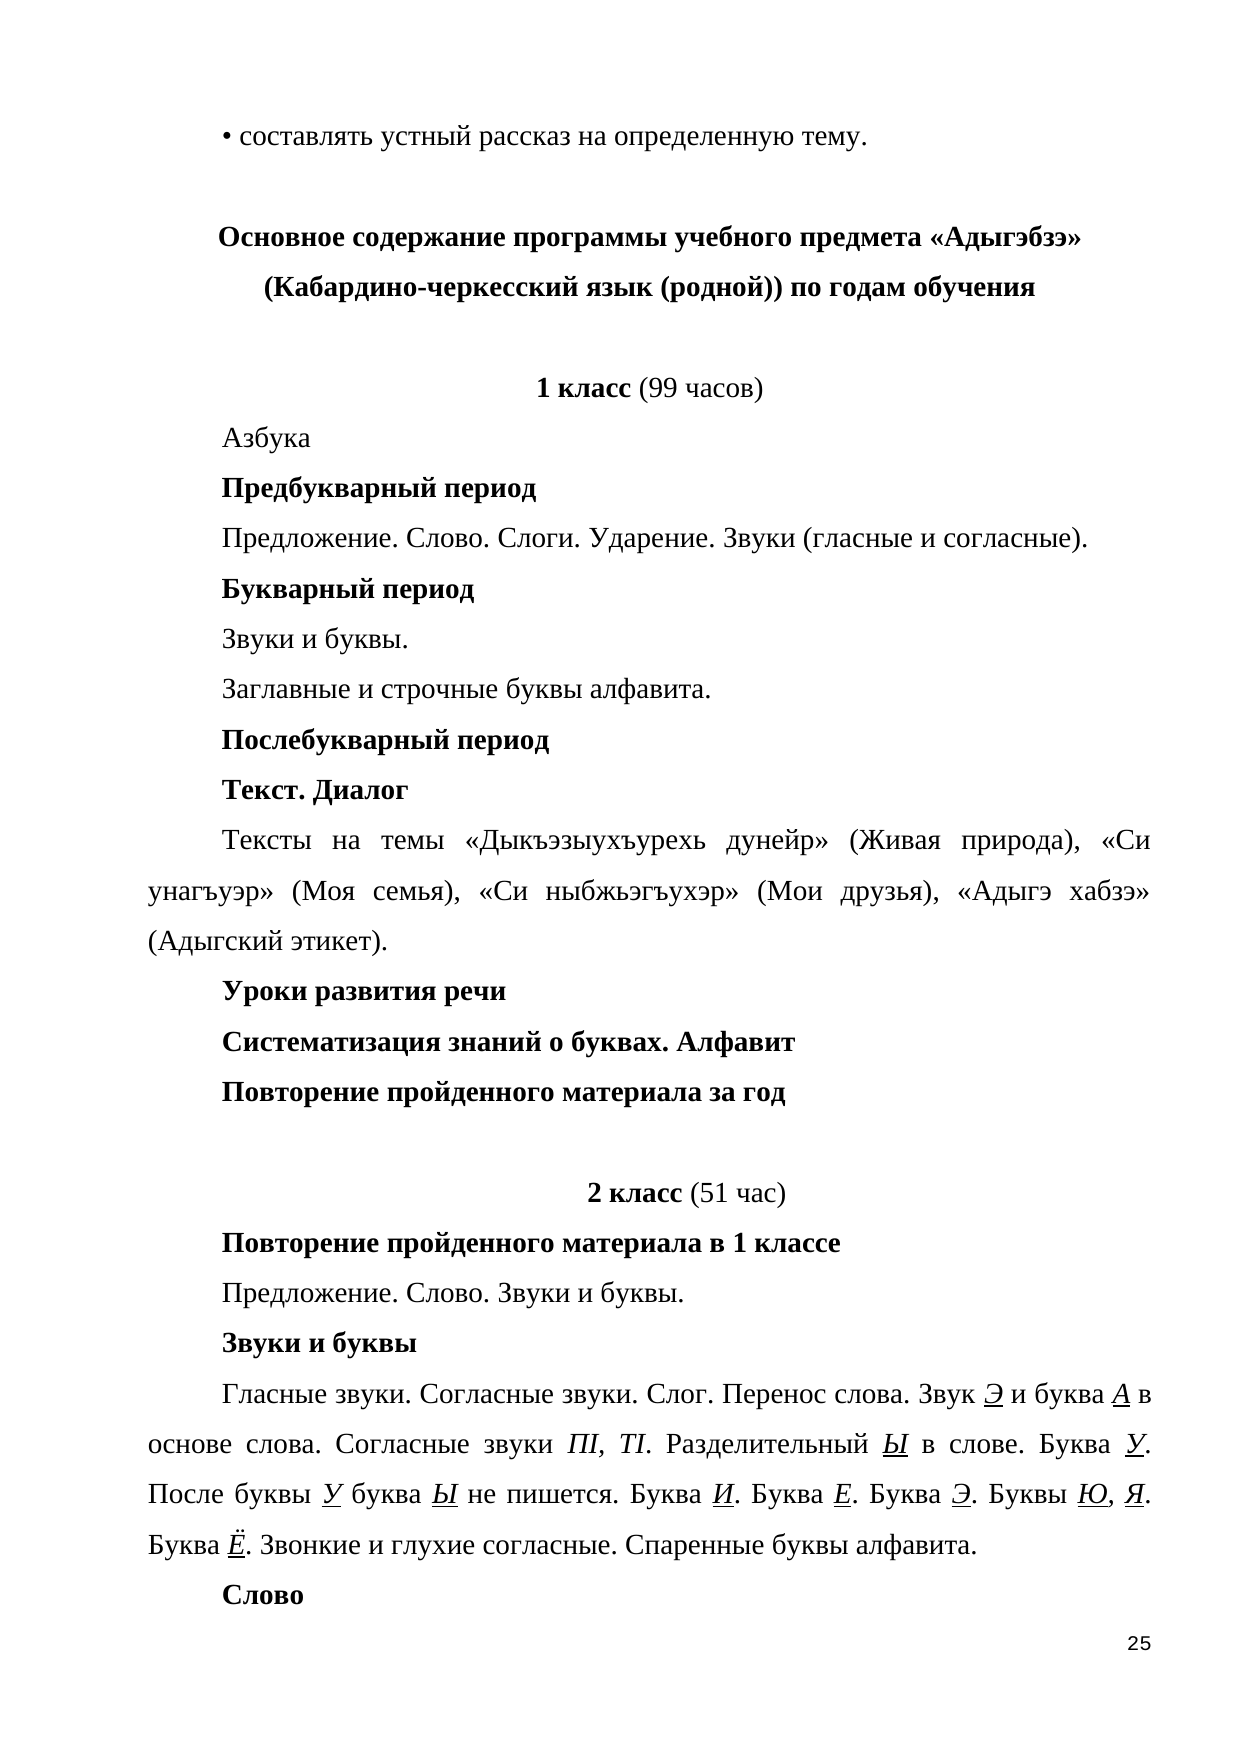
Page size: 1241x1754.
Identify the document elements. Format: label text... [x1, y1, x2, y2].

text Предложение. Слово. Слоги. Ударение. Звуки (гласные и согласные). [148, 521, 1152, 554]
text Азбука [148, 420, 1152, 453]
text Звуки и буквы. [148, 621, 1152, 655]
text Предложение. Слово. Звуки и буквы. [148, 1275, 1152, 1309]
text Звуки и буквы [148, 1326, 1152, 1359]
text Предбукварный период [148, 470, 1152, 504]
text Букварный период [148, 571, 1152, 604]
text Заглавные и строчные буквы алфавита. [148, 672, 1152, 705]
text Слово [148, 1577, 1152, 1611]
text Повторение пройденного материала за год [148, 1074, 1152, 1108]
text Текст. Диалог [148, 772, 1152, 806]
text Послебукварный период [148, 722, 1152, 755]
text • составлять устный рассказ на определенную тему. [148, 118, 1152, 152]
text 1 класс (99 часов) [148, 370, 1152, 403]
text Уроки развития речи [148, 973, 1152, 1007]
text Основное содержание программы учебного предмета «Адыгэбзэ» (Кабардино-черкесский язык (родной)) по годам обучения [148, 219, 1152, 303]
text 2 класс (51 час) [148, 1175, 1152, 1208]
text Систематизация знаний о буквах. Алфавит [148, 1024, 1152, 1057]
text Повторение пройденного материала в 1 классе [148, 1225, 1152, 1258]
text Тексты на темы «Дыкъэзыухъурехь дунейр» (Живая природа), «Си унагъуэр» (Моя семья), «Си ныбжьэгъухэр» (Мои друзья), «Адыгэ хабзэ» (Адыгский этикет). [148, 822, 1152, 957]
text Гласные звуки. Согласные звуки. Слог. Перенос слова. Звук Э и буква А в основе слова. Согласные звуки ПI, ТI. Разделительный Ы в слове. Буква У. После буквы У буква Ы не пишется. Буква И. Буква Е. Буква Э. Буквы Ю, Я. Буква Ё. Звонкие и глухие согласные. Спаренные буквы алфавита. [148, 1376, 1152, 1560]
